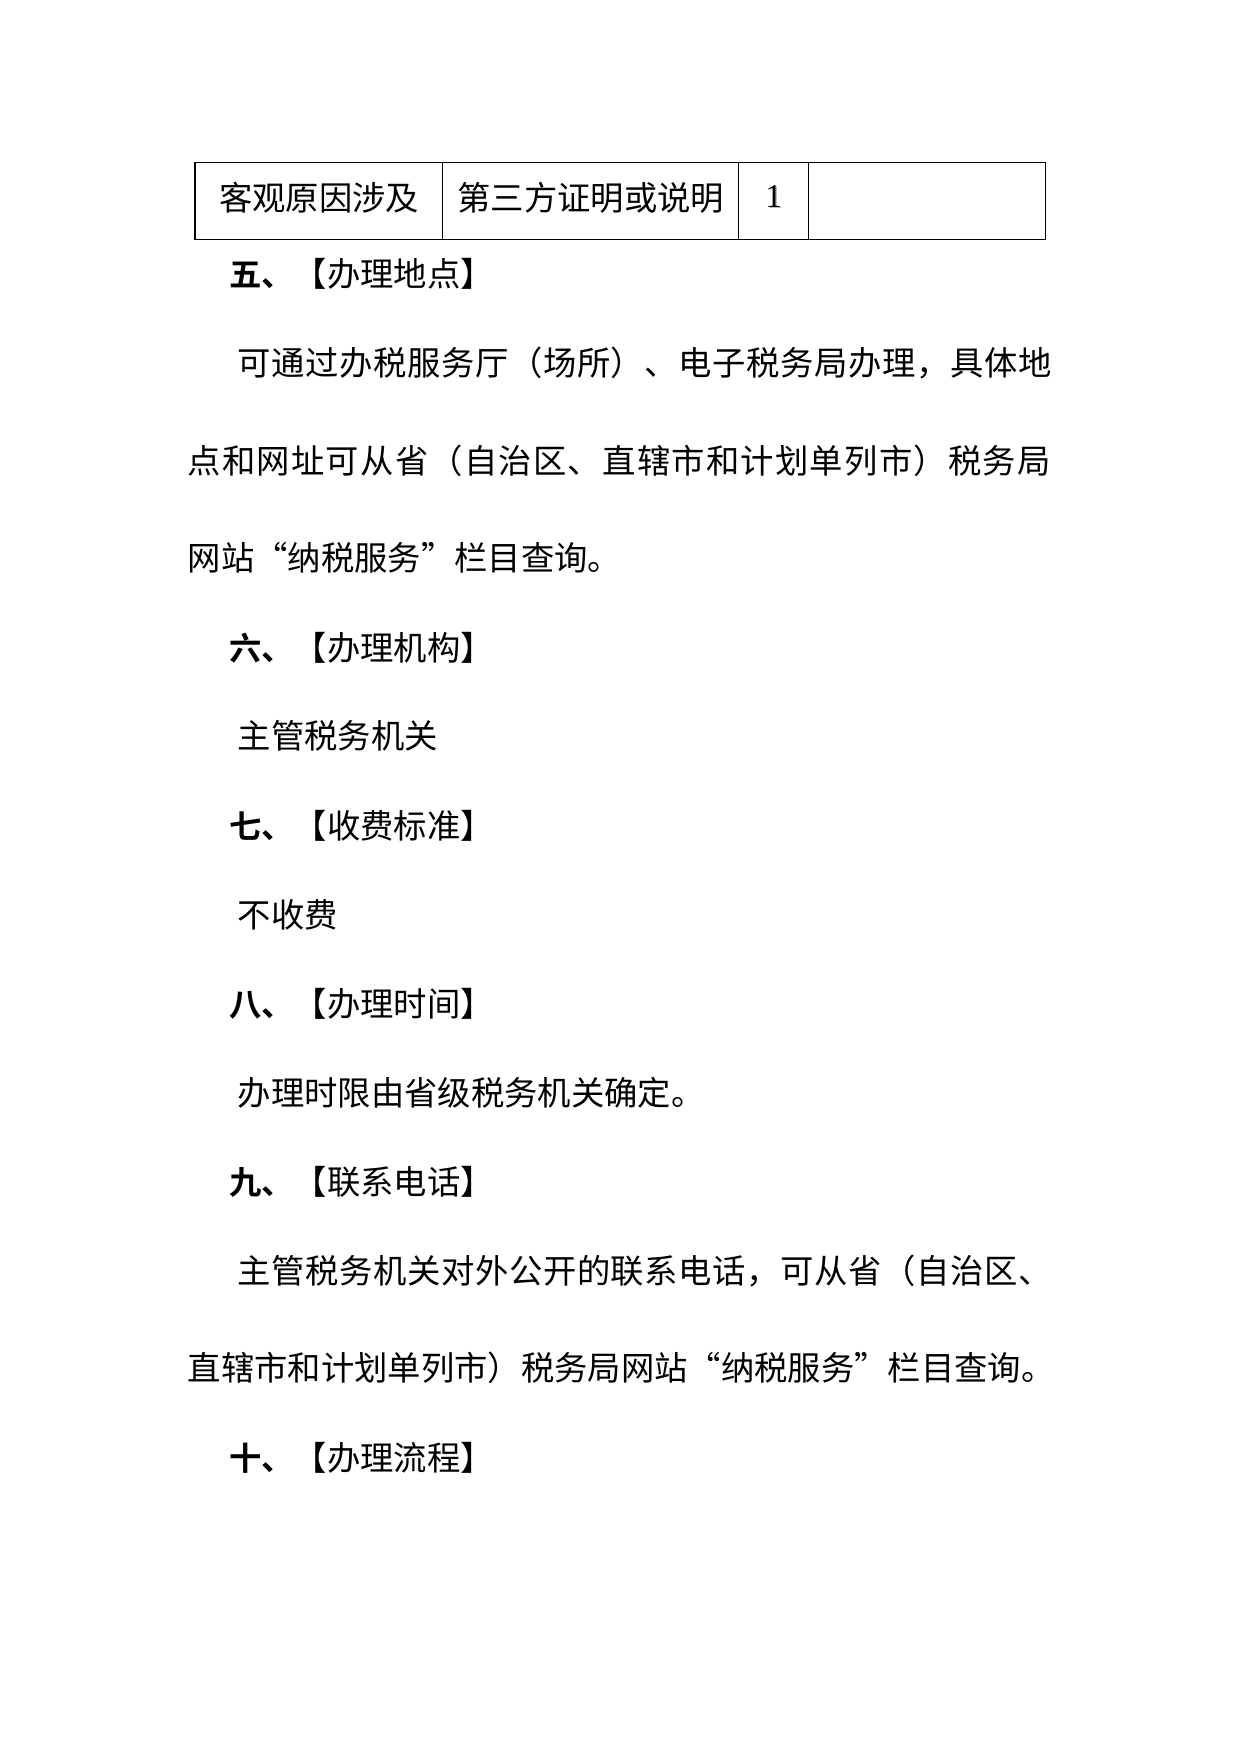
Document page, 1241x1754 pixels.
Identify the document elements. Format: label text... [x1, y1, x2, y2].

list 【办理流程】 [187, 1423, 1053, 1488]
table_cell 客观原因涉及第三方 [196, 163, 442, 239]
text 办理时限由省级税务机关确定。 [187, 1058, 1053, 1123]
list 【收费标准】 [187, 791, 1053, 856]
text 主管税务机关对外公开的联系电话，可从省（自治区、直辖市和计划单列市）税务局网站“纳税服务”栏目查询。 [187, 1236, 1053, 1399]
list 【联系电话】 [187, 1147, 1053, 1212]
text 可通过办税服务厅（场所）、电子税务局办理，具体地点和网址可从省（自治区、直辖市和计划单列市）税务局网站“纳税服务”栏目查询。 [187, 329, 1053, 589]
list 【办理时间】 [187, 969, 1053, 1034]
table_cell 第三方证明或说明 [443, 163, 738, 239]
list 【办理机构】 [187, 613, 1053, 678]
table_cell [809, 163, 1045, 239]
text 主管税务机关 [187, 702, 1053, 767]
text 不收费 [187, 880, 1053, 945]
list 【办理地点】 [187, 240, 1053, 305]
table_cell 1份 [739, 163, 808, 239]
